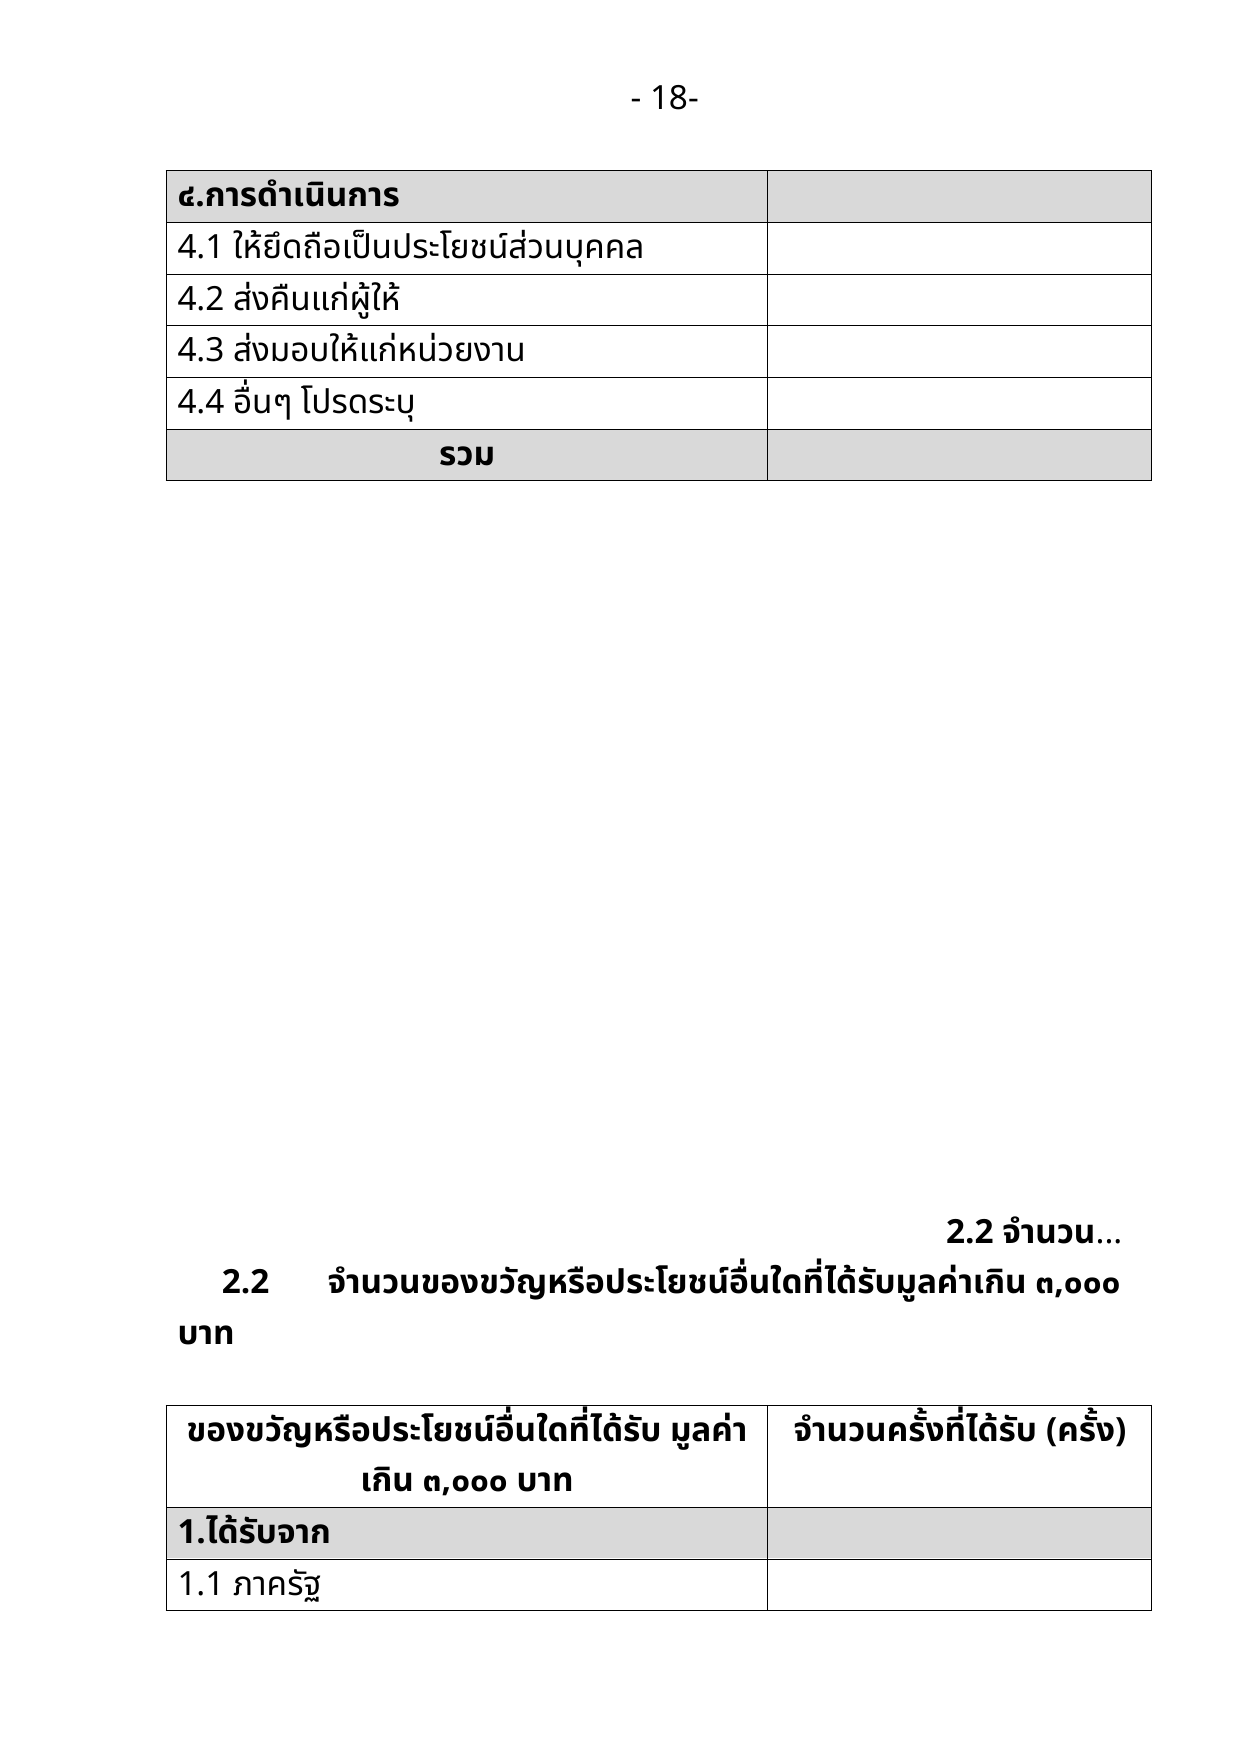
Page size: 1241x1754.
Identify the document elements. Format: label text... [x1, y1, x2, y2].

table_header จำนวนครั้งที่ได้รับ (ครั้ง) [768, 1406, 1151, 1507]
table_cell [768, 275, 1151, 325]
table_cell [768, 1560, 1151, 1610]
table_cell [768, 378, 1151, 428]
table_cell 1.1 ภาครัฐ [167, 1560, 767, 1610]
table_cell [768, 1508, 1151, 1558]
table_cell [768, 223, 1151, 273]
text 2.2 จำนวนของขวัญหรือประโยชน์อื่นใดที่ได้รับมูลค่าเกิน ๓,๐๐๐ บาท [177, 1258, 1122, 1359]
text 2.2 จำนวน... [177, 1208, 1122, 1258]
table_cell 4.1 ให้ยึดถือเป็นประโยชน์ส่วนบุคคล [167, 223, 767, 273]
table_cell 4.2 ส่งคืนแก่ผู้ให้ [167, 275, 767, 325]
table_cell 4.3 ส่งมอบให้แก่หน่วยงาน [167, 326, 767, 377]
table_cell [768, 326, 1151, 377]
table_cell รวม [167, 430, 767, 480]
table_cell ๔.การดำเนินการ [167, 171, 767, 222]
table_cell 4.4 อื่นๆ โปรดระบุ [167, 378, 767, 428]
table_cell [768, 171, 1151, 222]
table_cell [768, 430, 1151, 480]
table_cell 1.ได้รับจาก [167, 1508, 767, 1558]
table_header ของขวัญหรือประโยชน์อื่นใดที่ได้รับ มูลค่าเกิน ๓,๐๐๐ บาท [167, 1406, 767, 1507]
